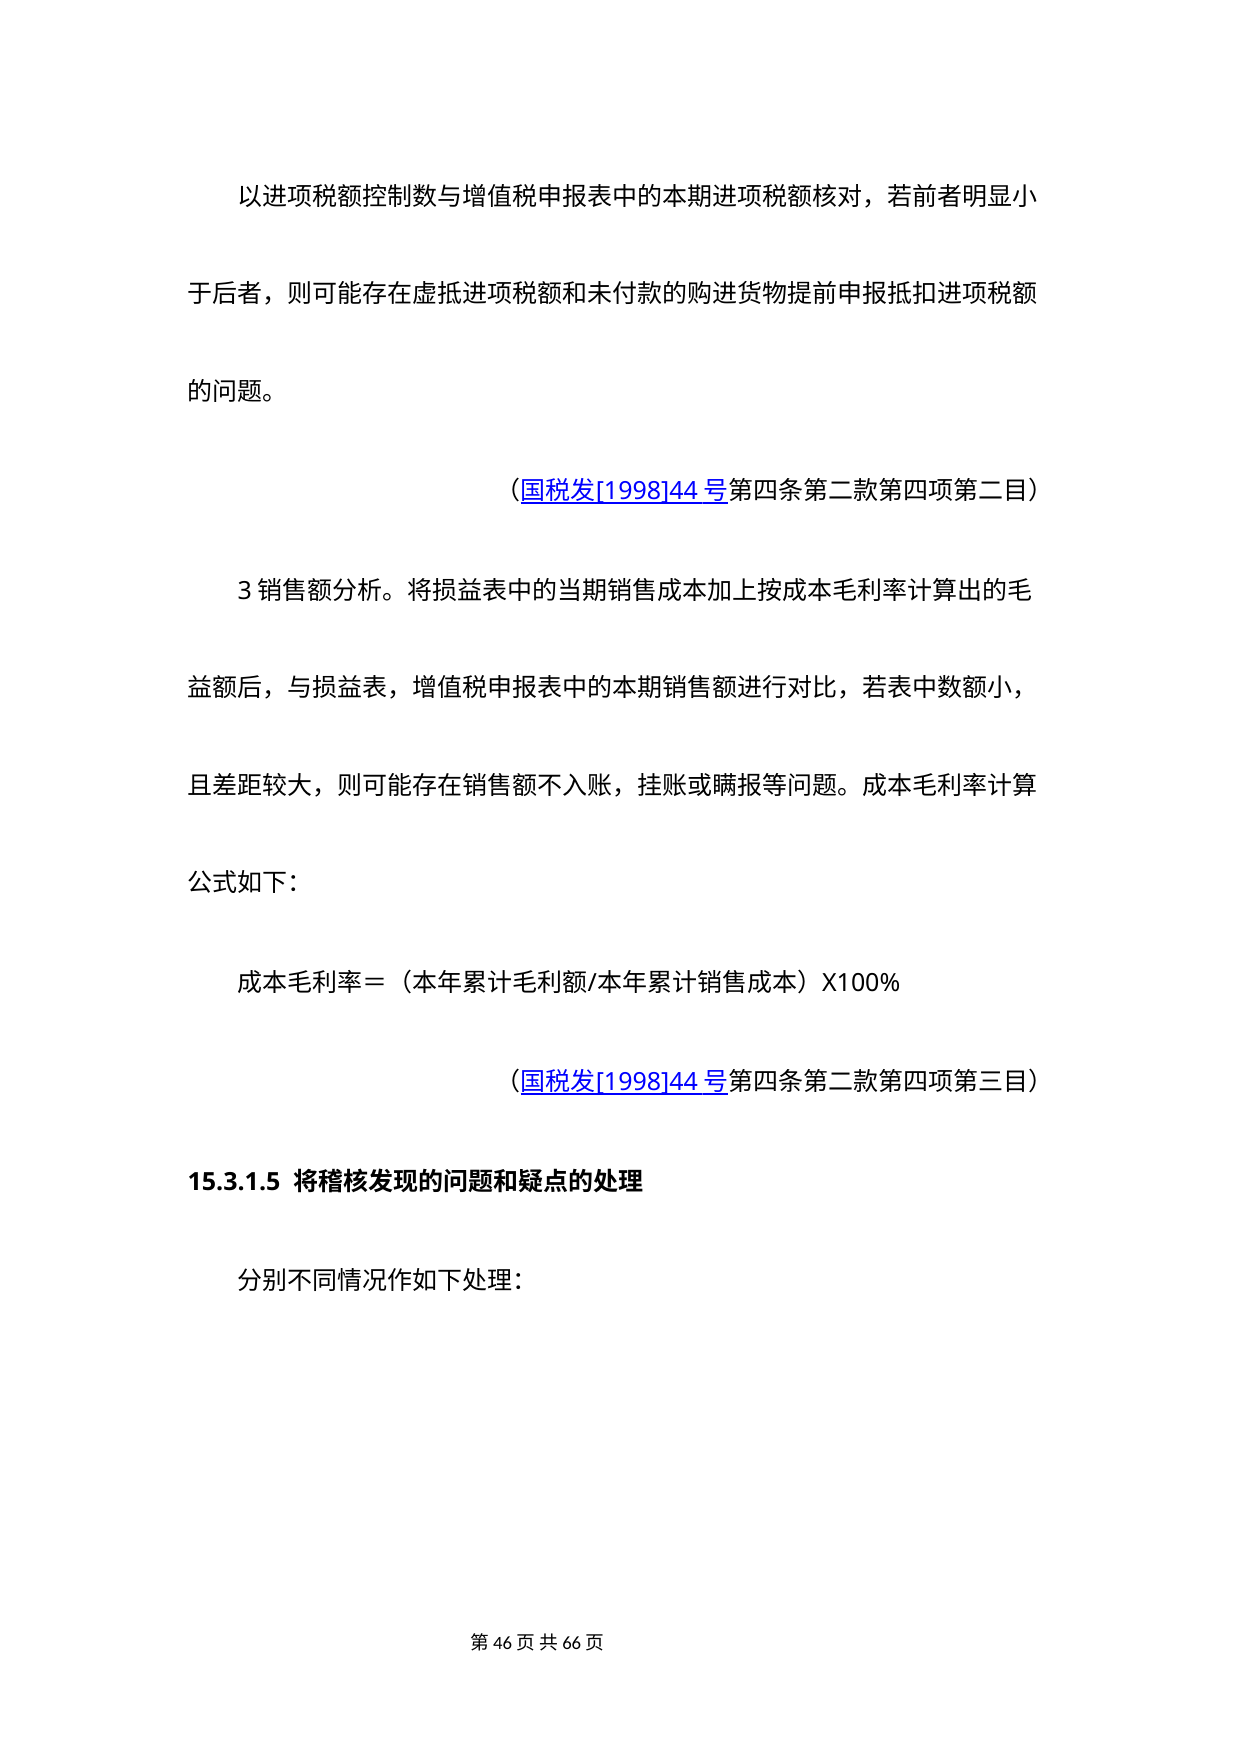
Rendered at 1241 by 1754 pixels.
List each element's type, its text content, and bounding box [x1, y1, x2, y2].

text （国税发[1998]44号第四条第二款第四项第二目） [187, 456, 1053, 521]
text 成本毛利率＝（本年累计毛利额/本年累计销售成本）X100% [187, 948, 1053, 1013]
text 分别不同情况作如下处理： [187, 1246, 1053, 1311]
subtitle 15.3.1.5 将稽核发现的问题和疑点的处理 [187, 1147, 1053, 1212]
text 3销售额分析。将损益表中的当期销售成本加上按成本毛利率计算出的毛益额后，与损益表，增值税申报表中的本期销售额进行对比，若表中数额小，且差距较大，则可能存在销售额不入账，挂账或瞒报等问题。成本毛利率计算公式如下： [187, 556, 1053, 913]
text 以进项税额控制数与增值税申报表中的本期进项税额核对，若前者明显小于后者，则可能存在虚抵进项税额和未付款的购进货物提前申报抵扣进项税额的问题。 [187, 162, 1053, 422]
text （国税发[1998]44号第四条第二款第四项第三目） [187, 1047, 1053, 1112]
